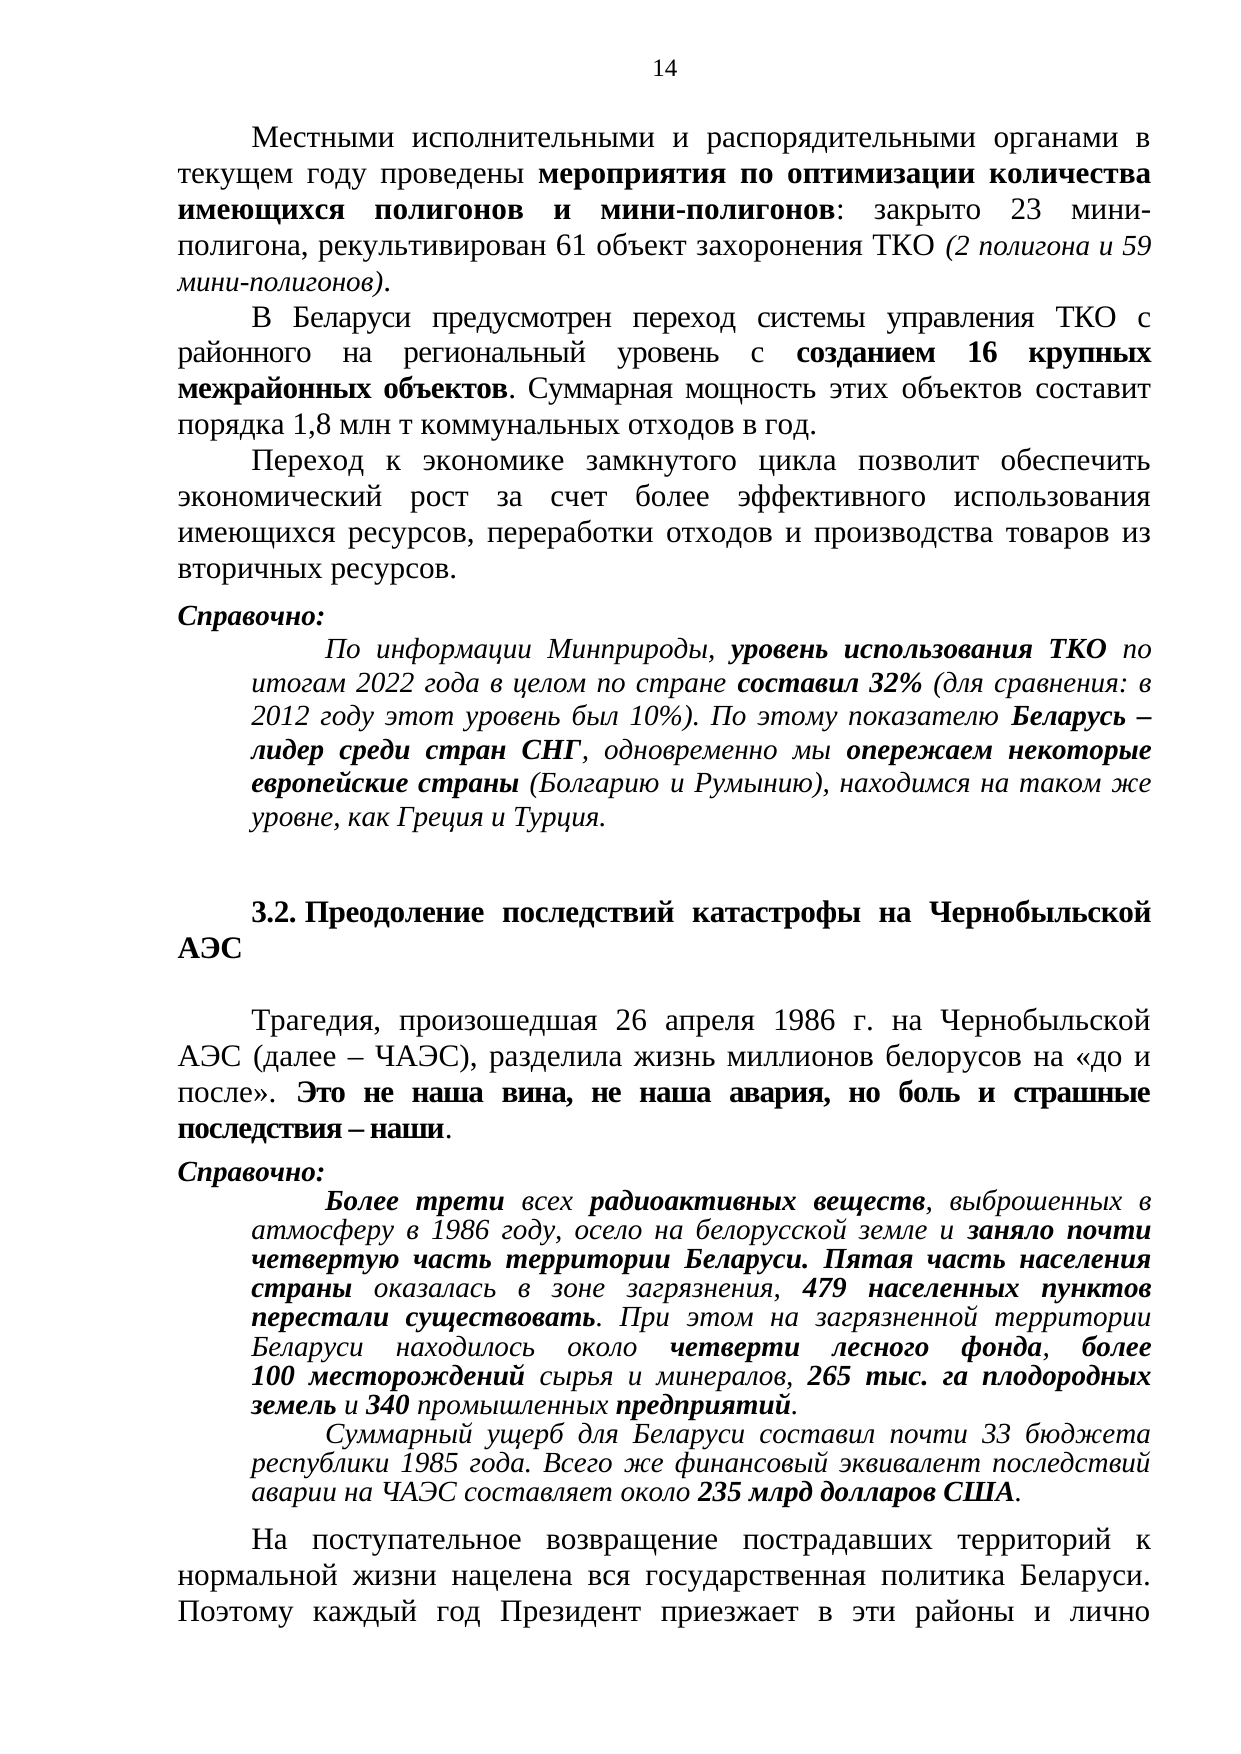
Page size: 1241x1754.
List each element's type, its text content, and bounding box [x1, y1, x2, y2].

text Более трети всех радиоактивных веществ, выброшенных в атмосферу в 1986 году, осело на белорусской земле и заняло почти четвертую часть территории Беларуси. Пятая часть населения страны оказалась в зоне загрязнения, 479 населенных пунктов перестали существовать. При этом на загрязненной территории Беларуси находилось около четверти лесного фонда, более 100 месторождений сырья и минералов, 265 тыс. га плодородных земель и 340 промышленных предприятий. [251, 1187, 1152, 1420]
text Переход к экономике замкнутого цикла позволит обеспечить экономический рост за счет более эффективного использования имеющихся ресурсов, переработки отходов и производства товаров из вторичных ресурсов. [177, 442, 1152, 585]
text По информации Минприроды, уровень использования ТКО по итогам 2022 года в целом по стране составил 32% (для сравнения: в 2012 году этот уровень был 10%). По этому показателю Беларусь – лидер среди стран СНГ, одновременно мы опережаем некоторые европейские страны (Болгарию и Румынию), находимся на таком же уровне, как Греция и Турция. [251, 631, 1152, 833]
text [177, 1520, 1152, 1628]
text Суммарный ущерб для Беларуси составил почти 33 бюджета республики 1985 года. Всего же финансовый эквивалент последствий аварии на ЧАЭС составляет около 235 млрд долларов США. [251, 1420, 1152, 1508]
text В Беларуси предусмотрен переход системы управления ТКО с районного на региональный уровень с созданием 16 крупных межрайонных объектов. Суммарная мощность этих объектов составит порядка 1,8 млн т коммунальных отходов в год. [177, 298, 1152, 442]
text Трагедия, произошедшая 26 апреля 1986 г. на Чернобыльской АЭС (далее – ЧАЭС), разделила жизнь миллионов белорусов на «до и после». Это не наша вина, не наша авария, но боль и страшные последствия – наши. [177, 1001, 1152, 1145]
text 3.2. Преодоление последствий катастрофы на Чернобыльской АЭС [177, 894, 1152, 966]
text Местными исполнительными и распорядительными органами в текущем году проведены мероприятия по оптимизации количества имеющихся полигонов и мини-полигонов: закрыто 23 мини-полигона, рекультивирован 61 объект захоронения ТКО (2 полигона и 59 мини-полигонов). [177, 118, 1152, 298]
text Справочно: [177, 1158, 1152, 1187]
text Справочно: [177, 598, 1152, 631]
